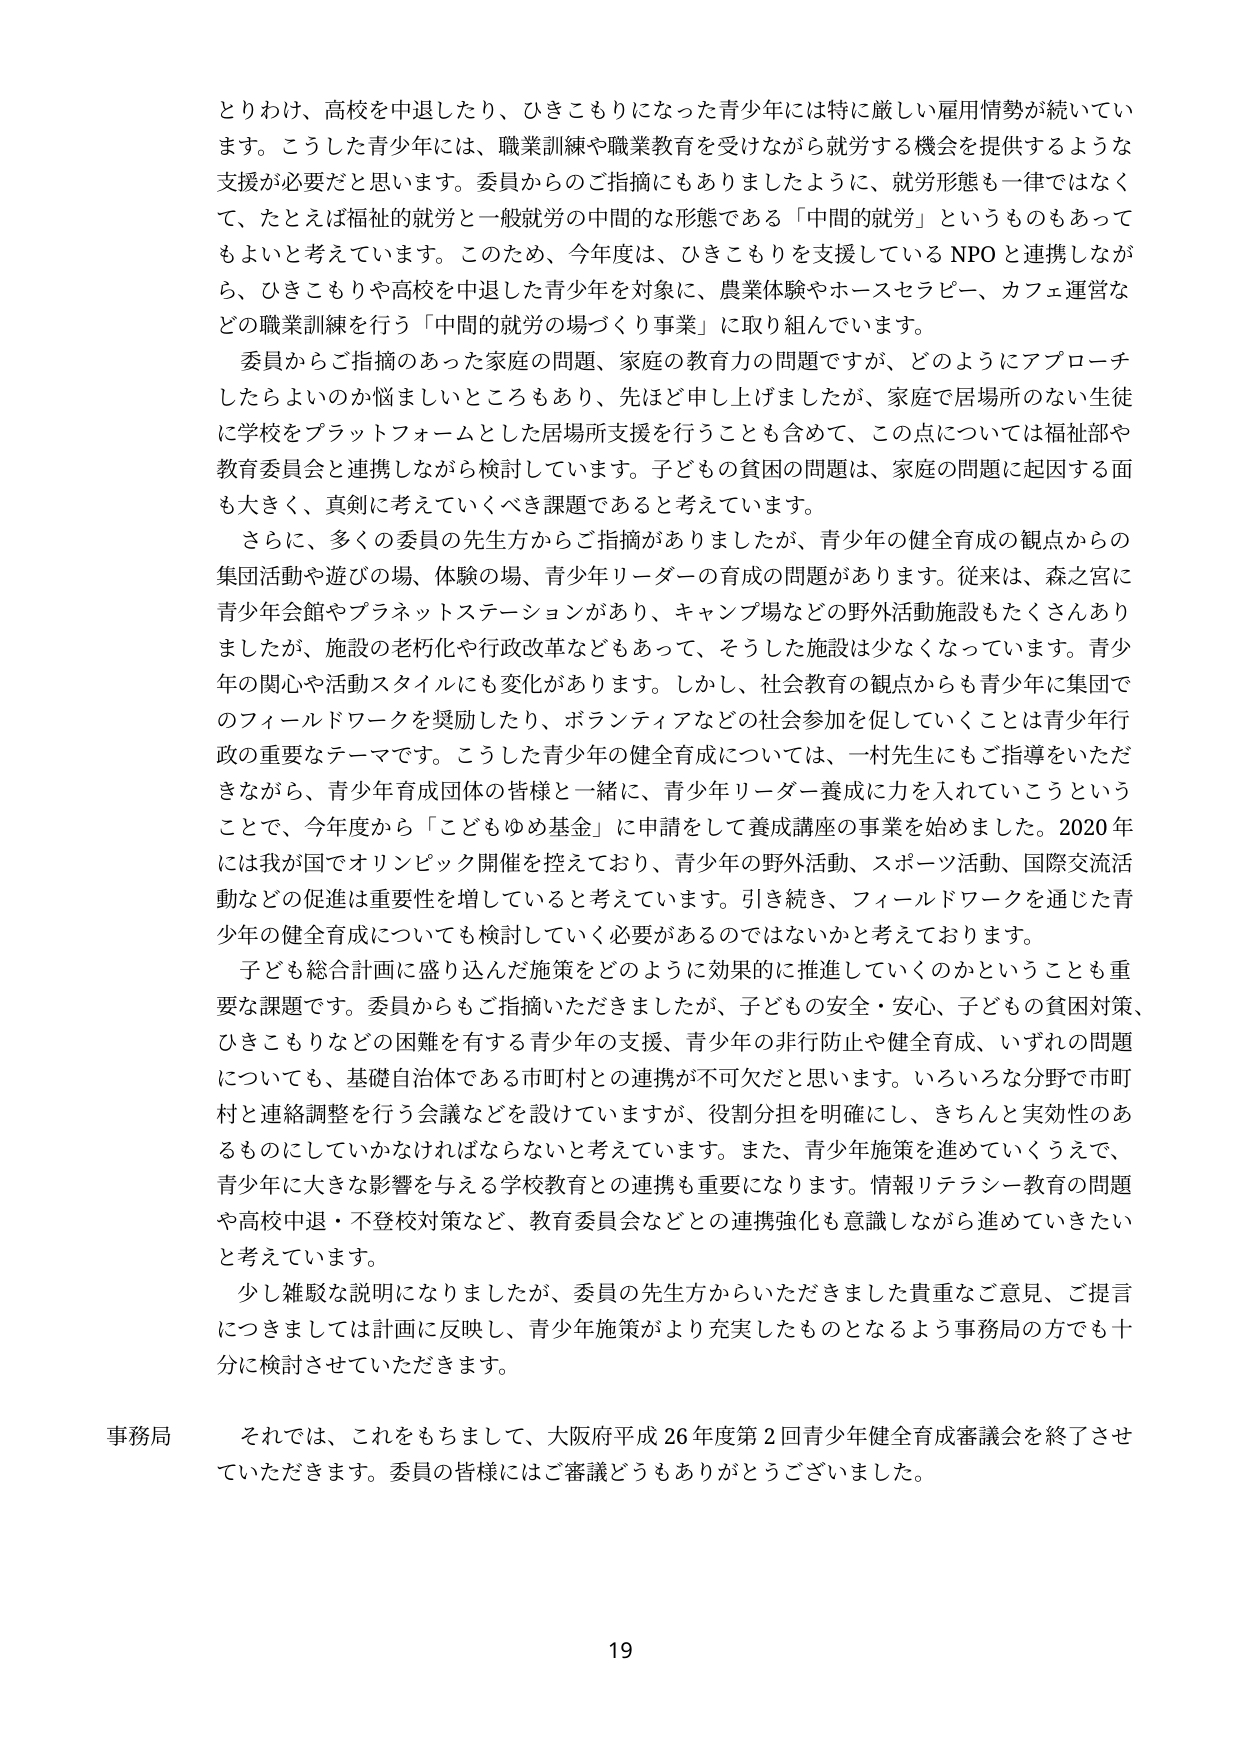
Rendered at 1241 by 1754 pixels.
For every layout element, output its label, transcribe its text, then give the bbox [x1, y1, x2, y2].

text 事務局 それでは、これをもちまして、大阪府平成26年度第2回青少年健全育成審議会を終了させていただきます。委員の皆様にはご審議どうもありがとうございました。 [106, 1417, 1134, 1489]
text 委員からご指摘のあった家庭の問題、家庭の教育力の問題ですが、どのようにアプローチしたらよいのか悩ましいところもあり、先ほど申し上げましたが、家庭で居場所のない生徒に学校をプラットフォームとした居場所支援を行うことも含めて、この点については福祉部や教育委員会と連携しながら検討しています。子どもの貧困の問題は、家庭の問題に起因する面も大きく、真剣に考えていくべき課題であると考えています。 [106, 342, 1134, 522]
text 少し雑駁な説明になりましたが、委員の先生方からいただきました貴重なご意見、ご提言につきましては計画に反映し、青少年施策がより充実したものとなるよう事務局の方でも十分に検討させていただきます。 [216, 1274, 1134, 1382]
text 子ども総合計画に盛り込んだ施策をどのように効果的に推進していくのかということも重要な課題です。委員からもご指摘いただきましたが、子どもの安全・安心、子どもの貧困対策、ひきこもりなどの困難を有する青少年の支援、青少年の非行防止や健全育成、いずれの問題についても、基礎自治体である市町村との連携が不可欠だと思います。いろいろな分野で市町村と連絡調整を行う会議などを設けていますが、役割分担を明確にし、きちんと実効性のあるものにしていかなければならないと考えています。また、青少年施策を進めていくうえで、青少年に大きな影響を与える学校教育との連携も重要になります。情報リテラシー教育の問題や高校中退・不登校対策など、教育委員会などとの連携強化も意識しながら進めていきたいと考えています。 [128, 952, 1134, 1274]
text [106, 92, 1134, 342]
text さらに、多くの委員の先生方からご指摘がありましたが、青少年の健全育成の観点からの集団活動や遊びの場、体験の場、青少年リーダーの育成の問題があります。従来は、森之宮に青少年会館やプラネットステーションがあり、キャンプ場などの野外活動施設もたくさんありましたが、施設の老朽化や行政改革などもあって、そうした施設は少なくなっています。青少年の関心や活動スタイルにも変化があります。しかし、社会教育の観点からも青少年に集団でのフィールドワークを奨励したり、ボランティアなどの社会参加を促していくことは青少年行政の重要なテーマです。こうした青少年の健全育成については、一村先生にもご指導をいただきながら、青少年育成団体の皆様と一緒に、青少年リーダー養成に力を入れていこうということで、今年度から「こどもゆめ基金」に申請をして養成講座の事業を始めました。2020年には我が国でオリンピック開催を控えており、青少年の野外活動、スポーツ活動、国際交流活動などの促進は重要性を増していると考えています。引き続き、フィールドワークを通じた青少年の健全育成についても検討していく必要があるのではないかと考えております。 [106, 522, 1134, 952]
